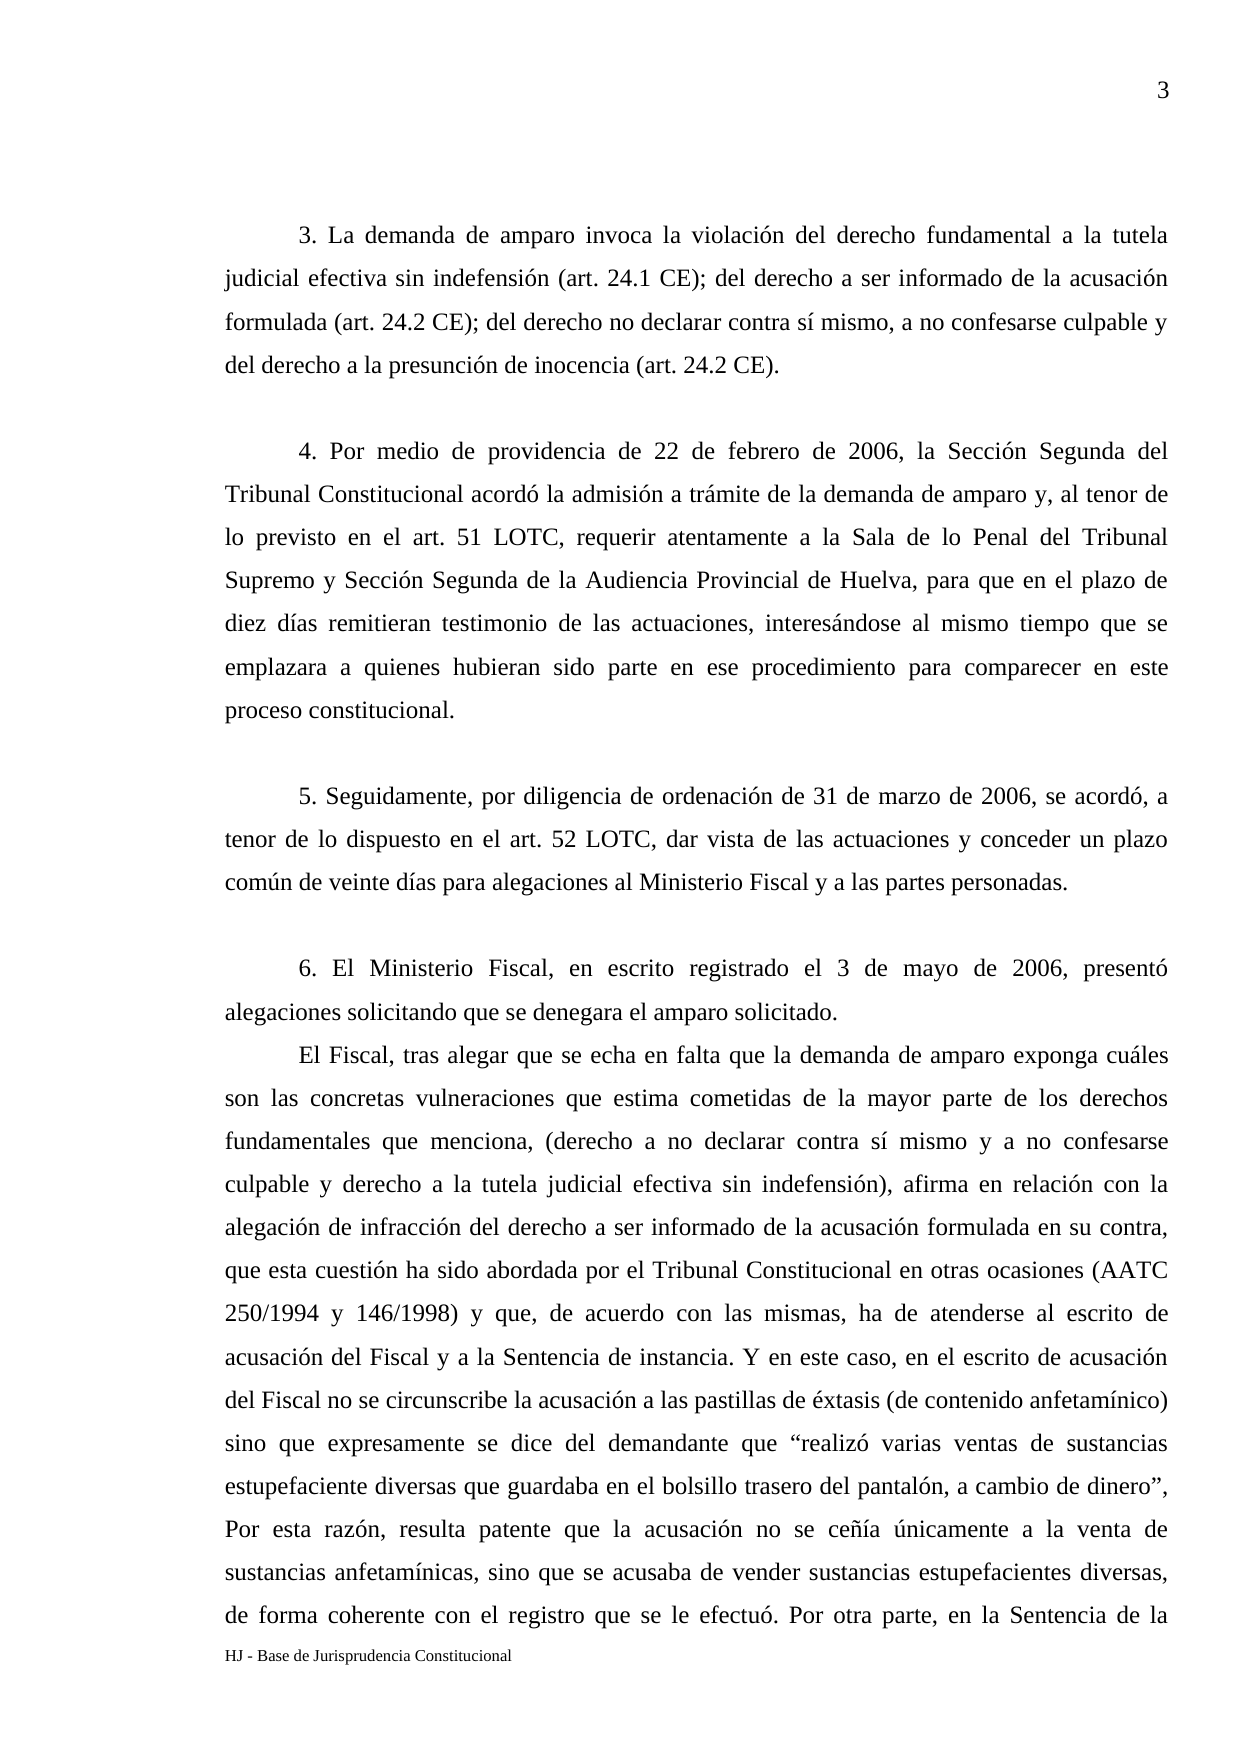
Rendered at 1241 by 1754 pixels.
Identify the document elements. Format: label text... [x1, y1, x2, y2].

text 5. Seguidamente, por diligencia de ordenación de 31 de marzo de 2006, se acordó, a tenor de lo dispuesto en el art. 52 LOTC, dar vista de las actuaciones y conceder un plazo común de veinte días para alegaciones al Ministerio Fiscal y a las partes personadas. [224, 781, 1169, 896]
text 6. El Ministerio Fiscal, en escrito registrado el 3 de mayo de 2006, presentó alegaciones solicitando que se denegara el amparo solicitado. [224, 953, 1169, 1025]
text 3. La demanda de amparo invoca la violación del derecho fundamental a la tutela judicial efectiva sin indefensión (art. 24.1 CE); del derecho a ser informado de la acusación formulada (art. 24.2 CE); del derecho no declarar contra sí mismo, a no confesarse culpable y del derecho a la presunción de inocencia (art. 24.2 CE). [224, 220, 1169, 378]
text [224, 1040, 1169, 1629]
text 4. Por medio de providencia de 22 de febrero de 2006, la Sección Segunda del Tribunal Constitucional acordó la admisión a trámite de la demanda de amparo y, al tenor de lo previsto en el art. 51 LOTC, requerir atentamente a la Sala de lo Penal del Tribunal Supremo y Sección Segunda de la Audiencia Provincial de Huelva, para que en el plazo de diez días remitieran testimonio de las actuaciones, interesándose al mismo tiempo que se emplazara a quienes hubieran sido parte en ese procedimiento para comparecer en este proceso constitucional. [224, 436, 1169, 723]
